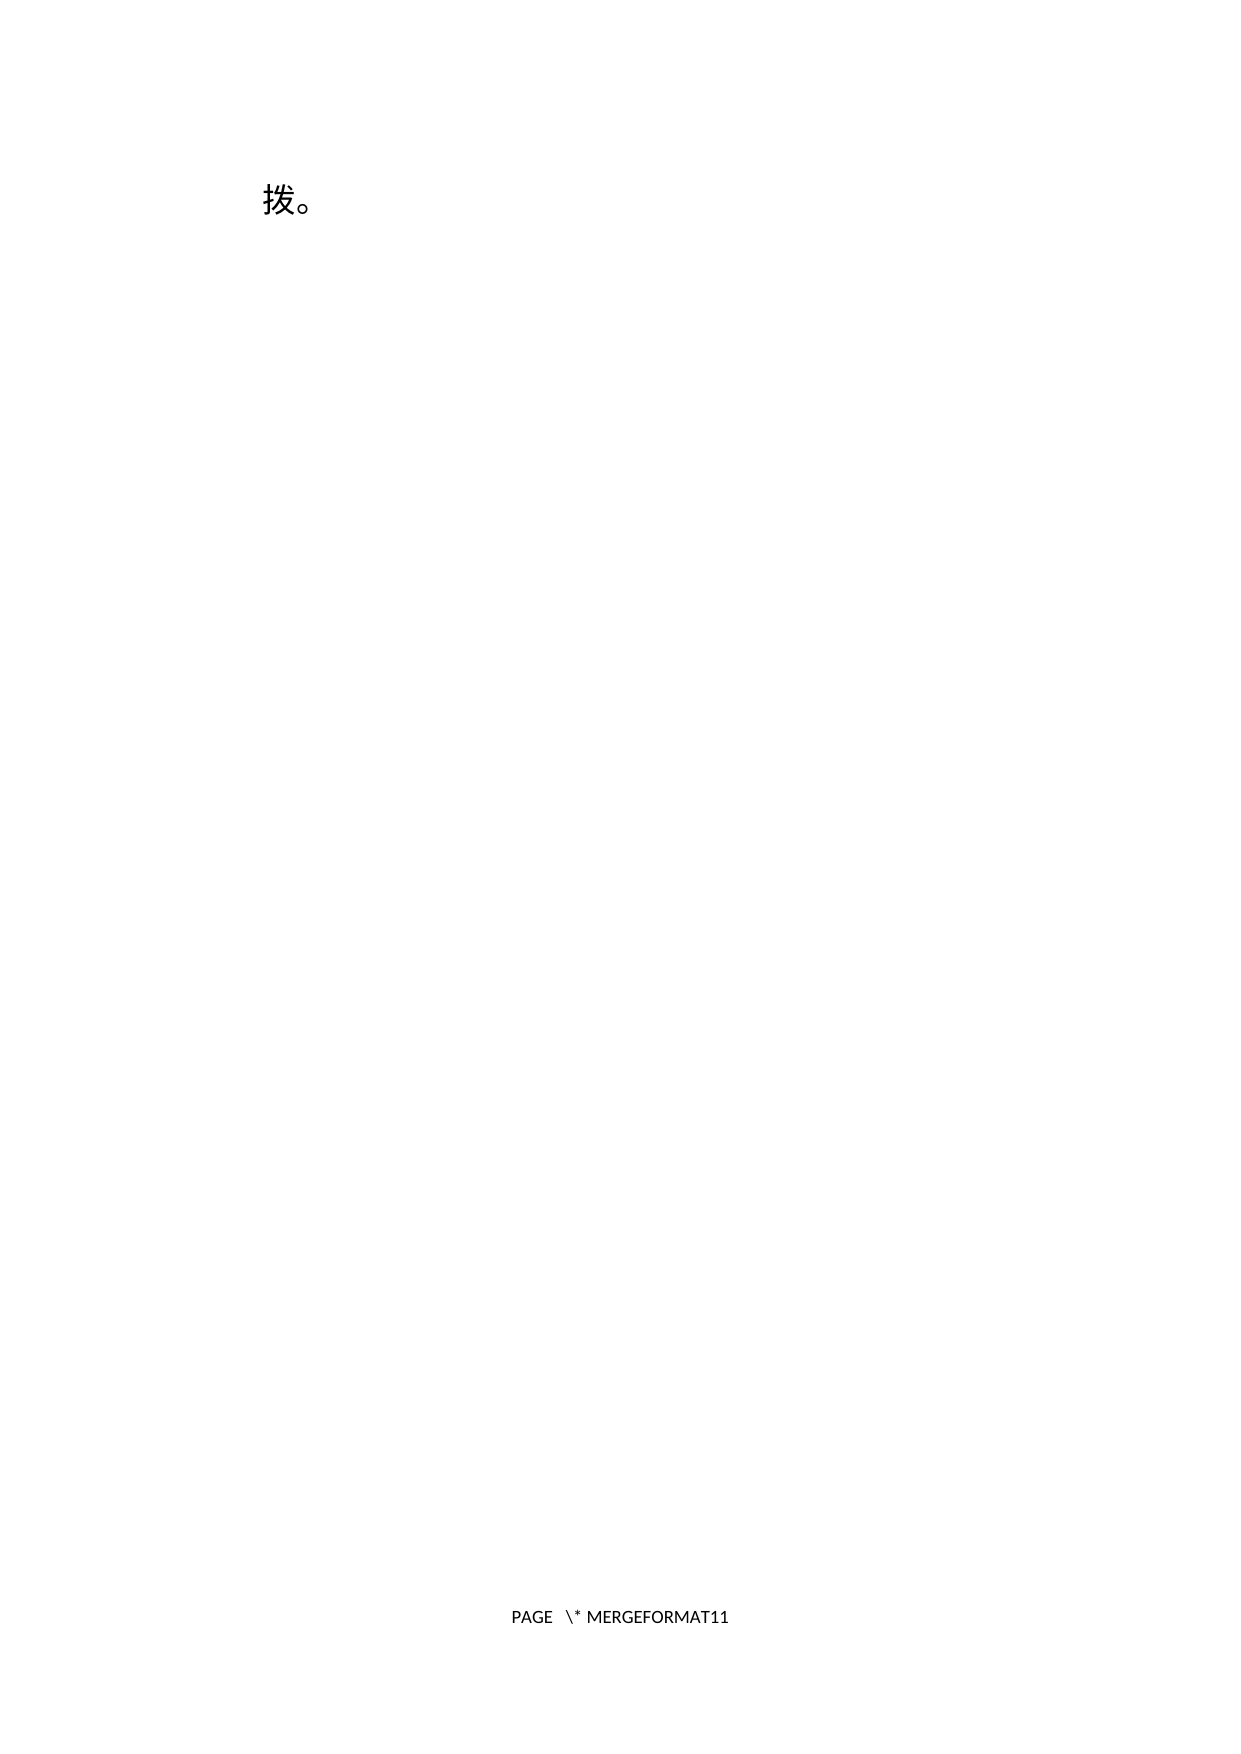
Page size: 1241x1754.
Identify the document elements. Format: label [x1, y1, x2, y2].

text [262, 162, 1053, 224]
